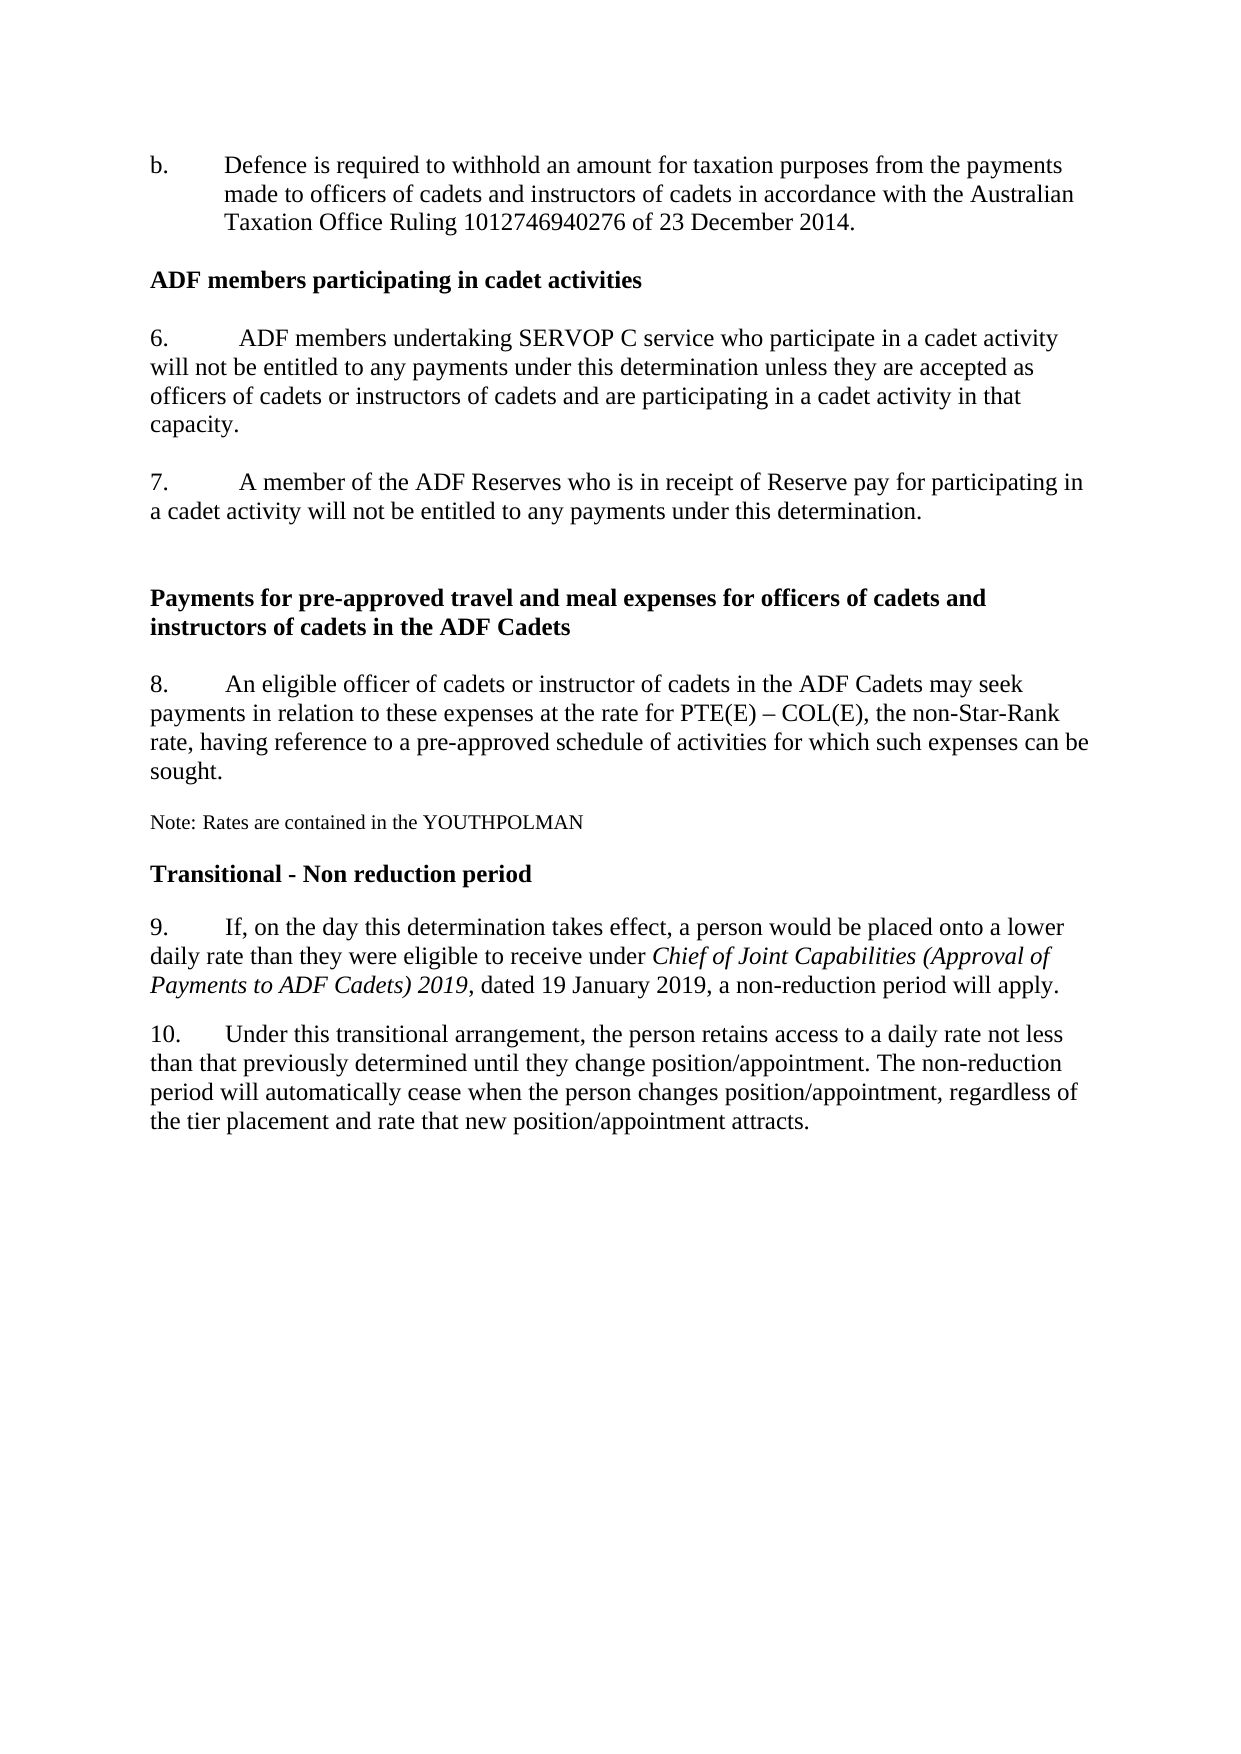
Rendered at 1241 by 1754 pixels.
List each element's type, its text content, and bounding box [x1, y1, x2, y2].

text 6. ADF members undertaking SERVOP C service who participate in a cadet activity will not be entitled to any payments under this determination unless they are accepted as officers of cadets or instructors of cadets and are participating in a cadet activity in that capacity. [150, 323, 1090, 438]
text Note: Rates are contained in the YOUTHPOLMAN [150, 809, 1090, 834]
text 7. A member of the ADF Reserves who is in receipt of Reserve pay for participating in a cadet activity will not be entitled to any payments under this determination. [150, 467, 1090, 525]
text 8. An eligible officer of cadets or instructor of cadets in the ADF Cadets may seek payments in relation to these expenses at the rate for PTE(E) – COL(E), the non-Star-Rank rate, having reference to a pre-approved schedule of activities for which such expenses can be sought. [150, 669, 1090, 784]
text ADF members participating in cadet activities [150, 265, 1090, 294]
text Payments for pre-approved travel and meal expenses for officers of cadets and instructors of cadets in the ADF Cadets [150, 554, 1090, 640]
text b. Defence is required to withhold an amount for taxation purposes from the payments made to officers of cadets and instructors of cadets in accordance with the Australian Taxation Office Ruling 1012746940276 of 23 December 2014. [150, 150, 1090, 236]
text 9. If, on the day this determination takes effect, a person would be placed onto a lower daily rate than they were eligible to receive under Chief of Joint Capabilities (Approval of Payments to ADF Cadets) 2019, dated 19 January 2019, a non-reduction period will apply. [150, 912, 1090, 999]
text 10. Under this transitional arrangement, the person retains access to a daily rate not less than that previously determined until they change position/appointment. The non-reduction period will automatically cease when the person changes position/appointment, regardless of the tier placement and rate that new position/appointment attracts. [150, 1019, 1090, 1163]
text Transitional - Non reduction period [150, 859, 1090, 887]
